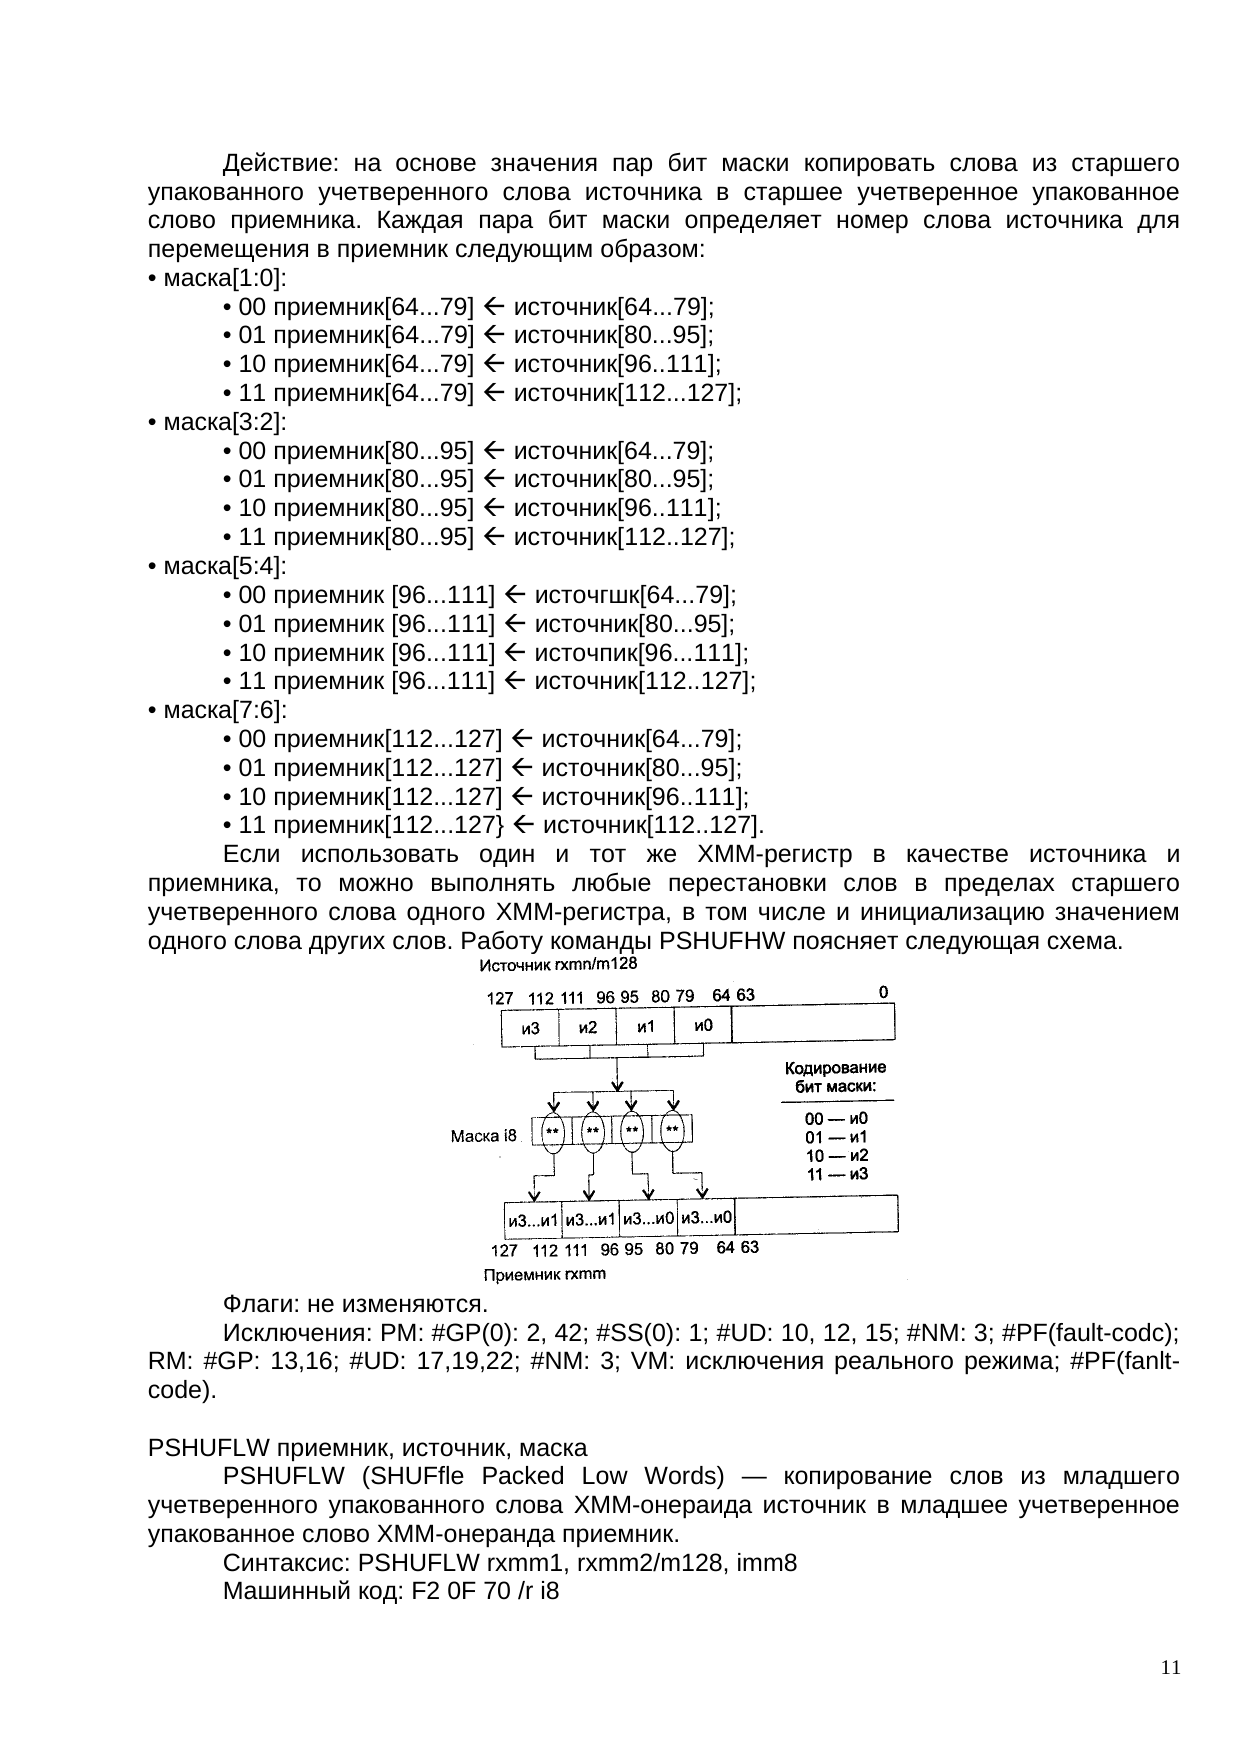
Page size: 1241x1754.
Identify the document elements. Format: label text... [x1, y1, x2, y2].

text PSHUFLW приемник, источник, маска [148, 1433, 1181, 1461]
text Машинный код: F2 0F 70 /r i8 [148, 1576, 1181, 1605]
text • 00 приемник[64...79] источник[64...79]; [148, 291, 1181, 320]
text • 00 приемник[80...95] источник[64...79]; [148, 436, 1181, 464]
text • 00 приемник[112...127] источник[64...79]; [148, 724, 1181, 753]
text Исключения: РМ: #GP(0): 2, 42; #SS(0): 1; #UD: 10, 12, 15; #NM: 3; #PF(fault-codc); RM: #GP: 13,16; #UD: 17,19,22; #NM: 3; VM: исключения реального режима; #PF(fanlt-code). [148, 1318, 1181, 1404]
text Действие: на основе значения пар бит маски копировать слова из старшего упакованного учетверенного слова источника в старшее учетверенное упакованное слово приемника. Каждая пара бит маски определяет номер слова источника для перемещения в приемник следующим образом: [148, 148, 1181, 263]
text • маска[1:0]: [148, 263, 1181, 291]
text • 11 приемник[112...127} источник[112..127]. [148, 811, 1181, 839]
text • 01 приемник [96...111] источник[80...95]; [148, 609, 1181, 637]
text • 01 приемник[112...127] источник[80...95]; [148, 753, 1181, 782]
text PSHUFLW (SHUFfle Packed Low Words) — копирование слов из младшего учетверенного упакованного слова ХММ-онераида источник в младшее учетверенное упакованное слово ХММ-онеранда приемник. [148, 1461, 1181, 1548]
text • 00 приемник [96...111] источгшк[64...79]; [148, 580, 1181, 609]
text • 10 приемник[112...127] источник[96..111]; [148, 782, 1181, 811]
text • 11 приемник[64...79] источник[112...127]; [148, 378, 1181, 407]
text • маска[3:2]: [148, 407, 1181, 436]
text Если использовать один и тот же ХММ-регистр в качестве источника и приемника, то можно выполнять любые перестановки слов в пределах старшего учетверенного слова одного ХММ-регистра, в том числе и инициализацию значением одного слова других слов. Работу команды PSHUFHW поясняет следующая схема. [148, 839, 1181, 954]
text • 11 приемник [96...111] источник[112..127]; [148, 666, 1181, 695]
text • 11 приемник[80...95] источник[112..127]; [148, 522, 1181, 551]
text • 10 приемник [96...111] источпик[96...111]; [148, 637, 1181, 666]
text • маска[7:6]: [148, 695, 1181, 724]
text • 10 приемник[80...95] источник[96..111]; [148, 493, 1181, 522]
text Синтаксис: PSHUFLW rxmm1, rxmm2/m128, imm8 [148, 1548, 1181, 1576]
text • 01 приемник[64...79] источник[80...95]; [148, 320, 1181, 349]
picture [412, 954, 917, 1289]
text Флаги: не изменяются. [148, 1289, 1181, 1318]
text • маска[5:4]: [148, 551, 1181, 580]
text • 01 приемник[80...95] источник[80...95]; [148, 464, 1181, 493]
text • 10 приемник[64...79] источник[96..111]; [148, 349, 1181, 378]
